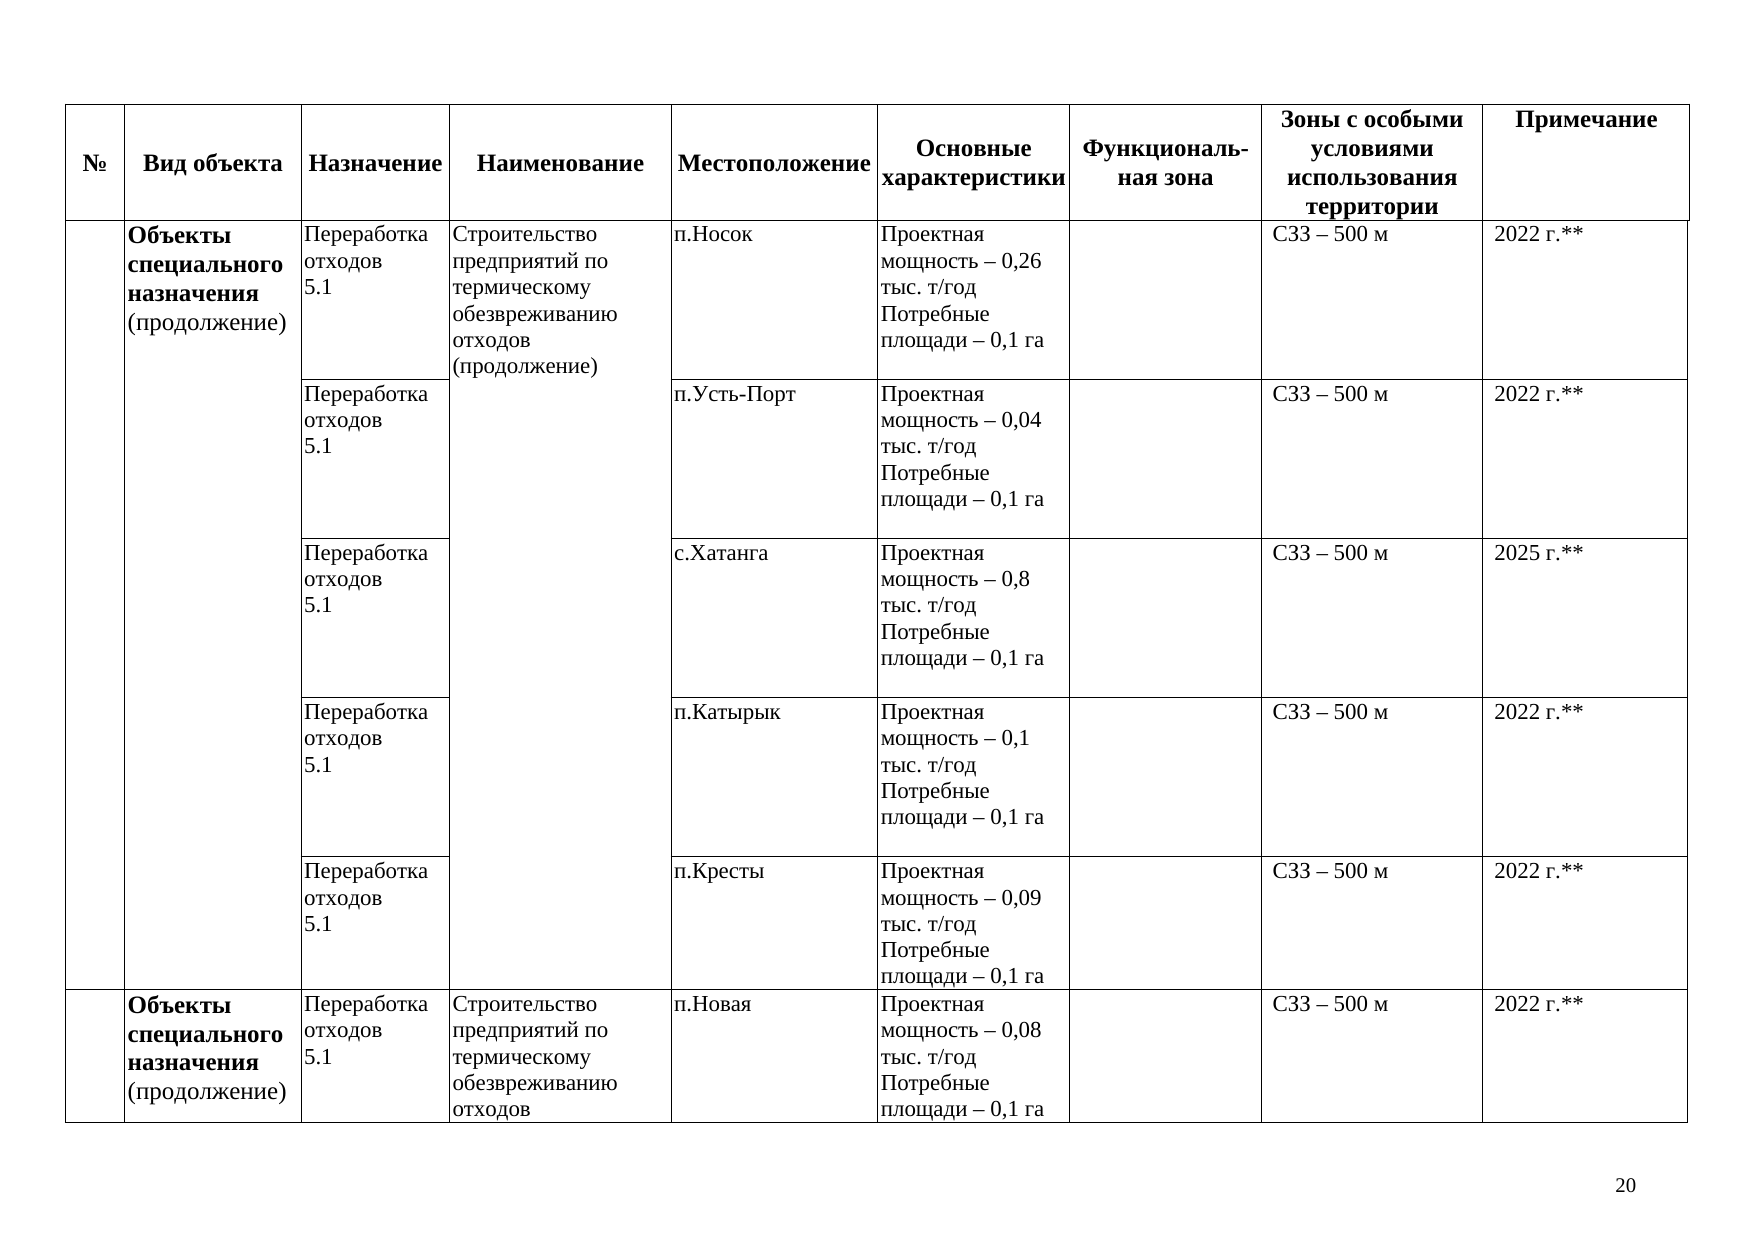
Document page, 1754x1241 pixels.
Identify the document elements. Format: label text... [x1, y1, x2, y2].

table_cell с.Хатанга [672, 539, 877, 697]
table_cell Переработка отходов 5.1 [302, 221, 449, 379]
table_cell [1070, 221, 1261, 379]
table_header Вид объекта [125, 105, 301, 219]
table_cell п.Новая [672, 990, 877, 1122]
table_header № [66, 105, 124, 219]
table_cell СЗЗ – 500 м [1262, 539, 1482, 697]
table_cell [1070, 857, 1261, 989]
table_cell Переработка отходов 5.1 [302, 380, 449, 538]
table_cell [1070, 698, 1261, 856]
table_cell 2025 г.** [1483, 539, 1687, 697]
table_cell Переработка отходов 5.1 [302, 857, 449, 989]
table_cell СЗЗ – 500 м [1262, 221, 1482, 379]
table_header Зоны с особыми условиями использования территории [1262, 105, 1482, 219]
table_cell Переработка отходов 5.1 [302, 990, 449, 1122]
table_cell Проектная мощность – 0,1 тыс. т/год Потребные площади – 0,1 га [878, 698, 1069, 856]
table_cell 2022 г.** [1483, 380, 1687, 538]
table_header Основные характеристики [878, 105, 1069, 219]
table_cell Проектная мощность – 0,09 тыс. т/год Потребные площади – 0,1 га [878, 857, 1069, 989]
table_cell СЗЗ – 500 м [1262, 990, 1482, 1122]
table_cell п.Кресты [672, 857, 877, 989]
table_cell 2022 г.** [1483, 990, 1687, 1122]
table_cell п.Носок [672, 221, 877, 379]
table_header Функциональ- ная зона [1070, 105, 1261, 219]
table_cell СЗЗ – 500 м [1262, 857, 1482, 989]
table_cell СЗЗ – 500 м [1262, 698, 1482, 856]
table_cell Проектная мощность – 0,8 тыс. т/год Потребные площади – 0,1 га [878, 539, 1069, 697]
table_cell [1070, 539, 1261, 697]
table_cell 2022 г.** [1483, 698, 1687, 856]
table_cell [1070, 990, 1261, 1122]
table_cell Объекты специального назначения (продолжение) [125, 221, 301, 989]
table_cell СЗЗ – 500 м [1262, 380, 1482, 538]
table_cell 2022 г.** [1483, 221, 1687, 379]
table_cell п.Усть-Порт [672, 380, 877, 538]
table_cell п.Катырык [672, 698, 877, 856]
table_cell Переработка отходов 5.1 [302, 698, 449, 856]
table_header Примечание [1483, 105, 1689, 219]
table_cell Проектная мощность – 0,04 тыс. т/год Потребные площади – 0,1 га [878, 380, 1069, 538]
table_header Местоположение [672, 105, 877, 219]
table_cell Строительство предприятий по термическому обезвреживанию отходов (продолжение) [450, 221, 671, 989]
table_header Наименование [450, 105, 671, 219]
table_cell 2022 г.** [1483, 857, 1687, 989]
table_cell Проектная мощность – 0,08 тыс. т/год Потребные площади – 0,1 га [878, 990, 1069, 1122]
table_cell Строительство предприятий по термическому обезвреживанию отходов (продолжение) [450, 990, 671, 1122]
table_header Назначение [302, 105, 449, 219]
table_cell Проектная мощность – 0,26 тыс. т/год Потребные площади – 0,1 га [878, 221, 1069, 379]
table_cell Переработка отходов 5.1 [302, 539, 449, 697]
table_cell Объекты специального назначения (продолжение) [125, 990, 301, 1122]
table_cell [1070, 380, 1261, 538]
table_cell [66, 990, 124, 1122]
